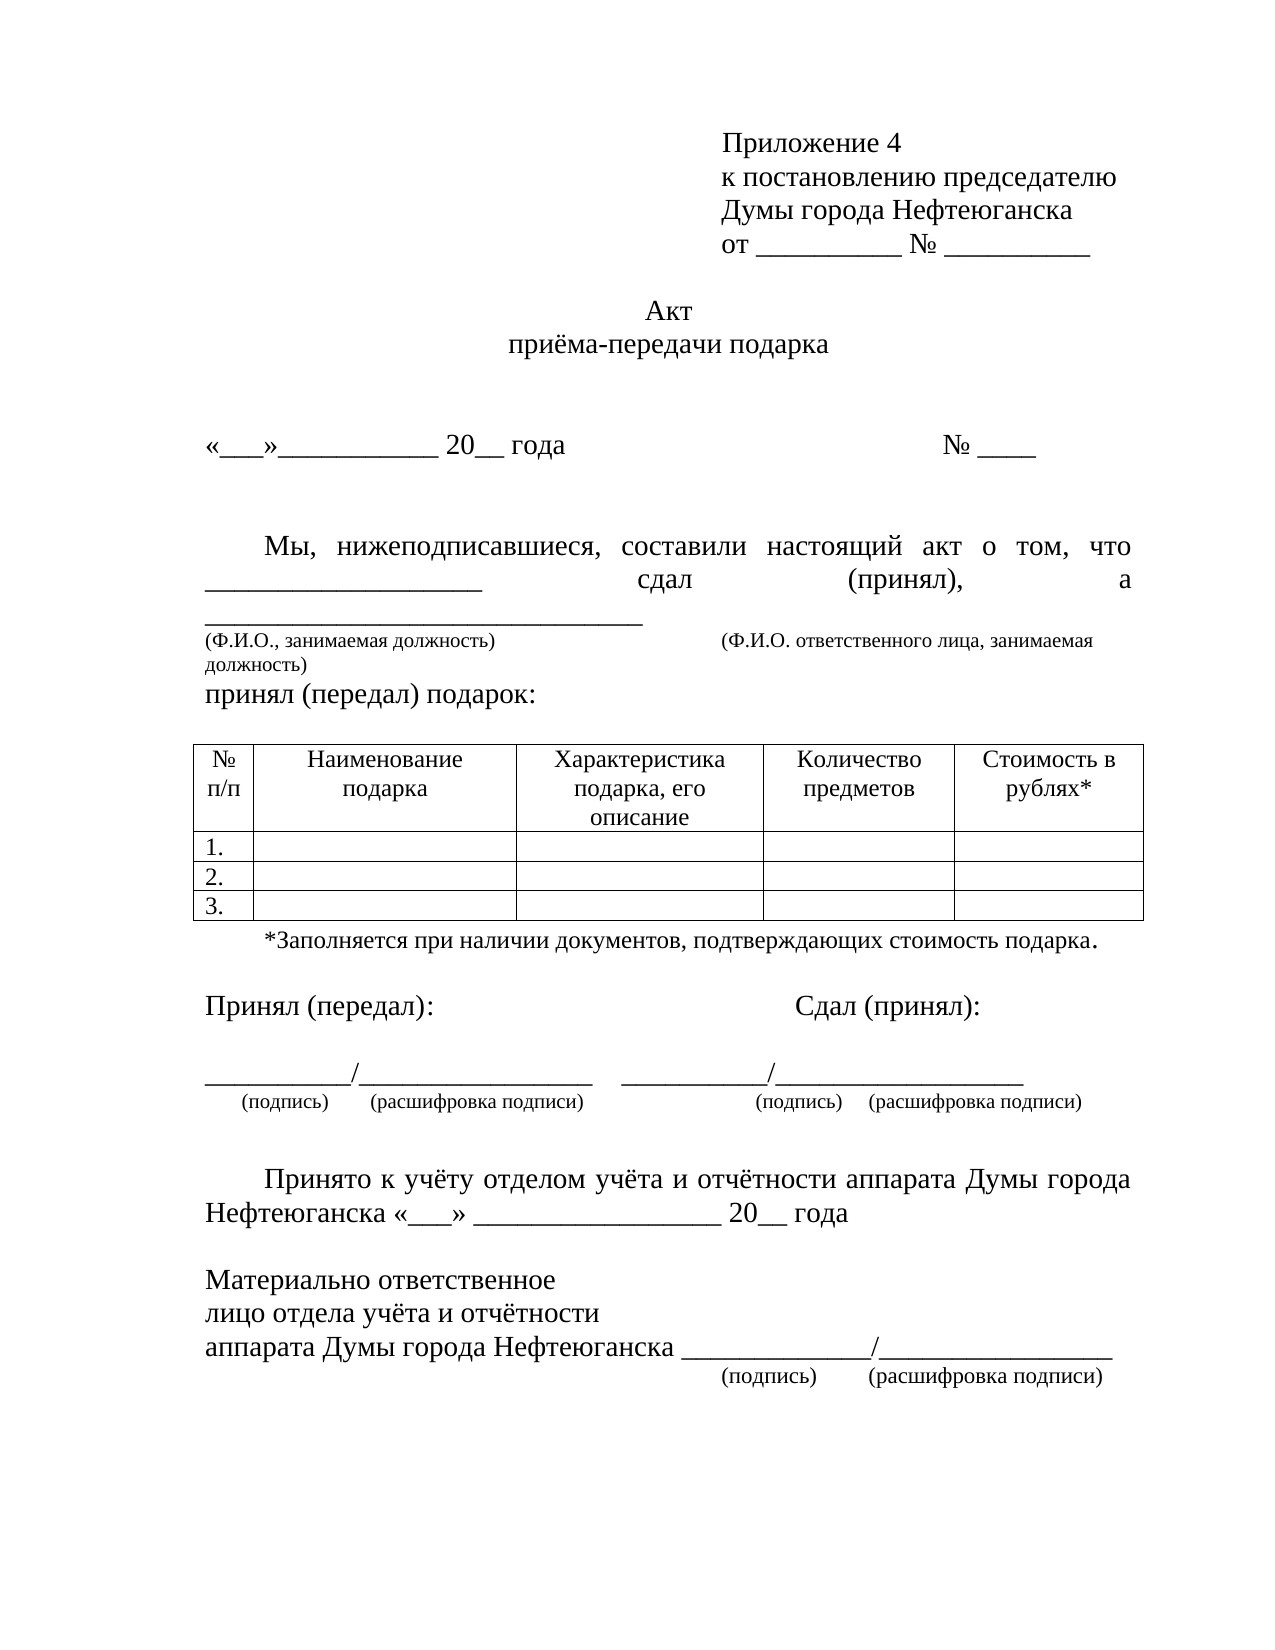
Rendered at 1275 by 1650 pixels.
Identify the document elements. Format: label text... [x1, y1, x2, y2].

text (подпись) (расшифровка подписи) [205, 1362, 1132, 1389]
table_cell [764, 862, 954, 890]
text Мы, нижеподписавшиеся, составили настоящий акт о том, что ___________________ сдал (принял), а ______________________________ [205, 528, 1132, 628]
table_cell [517, 891, 763, 920]
text принял (передал) подарок: [205, 676, 1132, 710]
table_header Стоимость в рублях* [955, 745, 1143, 831]
text Принято к учёту отделом учёта и отчётности аппарата Думы города Нефтеюганска «___» _________________ 20__ года [205, 1161, 1132, 1228]
text «___»___________ 20__ года № ____ [205, 427, 1132, 461]
text приёма-передачи подарка [205, 326, 1132, 360]
table_cell 2. [194, 862, 253, 890]
table_cell [764, 832, 954, 861]
text (подпись) (расшифровка подписи) (подпись) (расшифровка подписи) [205, 1089, 1132, 1113]
table_header Характеристика подарка, его описание [517, 745, 763, 831]
text к постановлению председателю [721, 159, 1132, 192]
text *Заполняется при наличии документов, подтверждающих стоимость подарка. [205, 921, 1132, 955]
table_cell [955, 891, 1143, 920]
table_header № п/п [194, 745, 253, 831]
text Думы города Нефтеюганска [721, 192, 1132, 226]
text Материально ответственное [205, 1262, 1132, 1295]
table_cell 3. [194, 891, 253, 920]
text __________/________________ __________/_________________ [205, 1055, 1132, 1089]
table_cell [764, 891, 954, 920]
text аппарата Думы города Нефтеюганска _____________/________________ [205, 1329, 1132, 1362]
table_header Наименование подарка [254, 745, 516, 831]
table_cell [254, 862, 516, 890]
table_header Количество предметов [764, 745, 954, 831]
table_cell [517, 832, 763, 861]
text Принял (передал) : Сдал (принял): [205, 988, 1132, 1022]
table_cell 1. [194, 832, 253, 861]
table_cell [254, 891, 516, 920]
table_cell [955, 832, 1143, 861]
text Акт [205, 293, 1132, 326]
text лицо отдела учёта и отчётности [205, 1295, 1132, 1329]
table_cell [955, 862, 1143, 890]
text от __________ № __________ [721, 226, 1132, 259]
text (Ф.И.О., занимаемая должность) (Ф.И.О. ответственного лица, занимаемая должность) [205, 628, 1132, 676]
table_cell [254, 832, 516, 861]
text Приложение 4 [722, 125, 1132, 159]
table_cell [517, 862, 763, 890]
